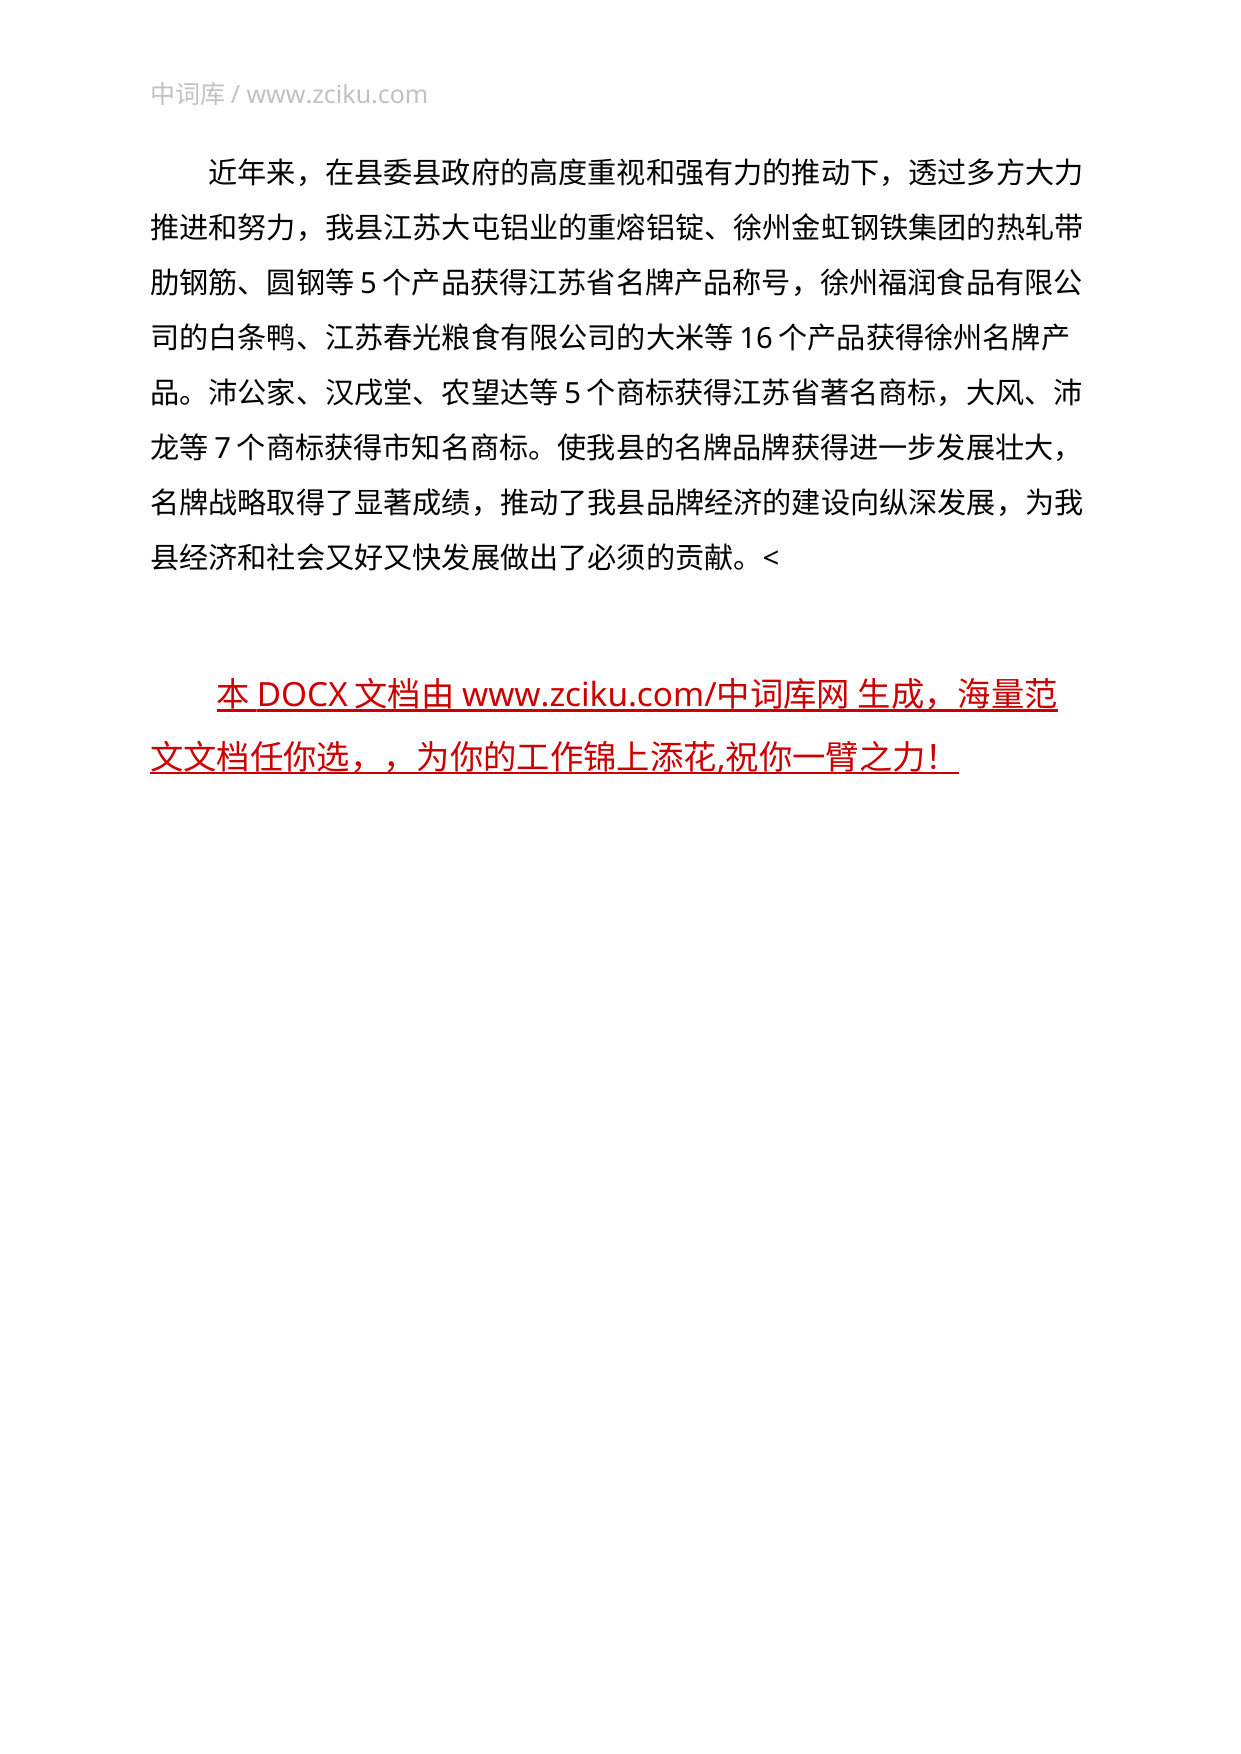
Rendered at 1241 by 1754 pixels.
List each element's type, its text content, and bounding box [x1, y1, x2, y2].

text 近年来，在县委县政府的高度重视和强有力的推动下，透过多方大力推进和努力，我县江苏大屯铝业的重熔铝锭、徐州金虹钢铁集团的热轧带肋钢筋、圆钢等5个产品获得江苏省名牌产品称号，徐州福润食品有限公司的白条鸭、江苏春光粮食有限公司的大米等16个产品获得徐州名牌产品。沛公家、汉戌堂、农望达等5个商标获得江苏省著名商标，大风、沛龙等7个商标获得市知名商标。使我县的名牌品牌获得进一步发展壮大，名牌战略取得了显著成绩，推动了我县品牌经济的建设向纵深发展，为我县经济和社会又好又快发展做出了必须的贡献。< [150, 150, 1090, 577]
text 本DOCX文档由 www.zciku.com/中词库网 生成，海量范文文档任你选，，为你的工作锦上添花,祝你一臂之力！ [150, 668, 1090, 779]
